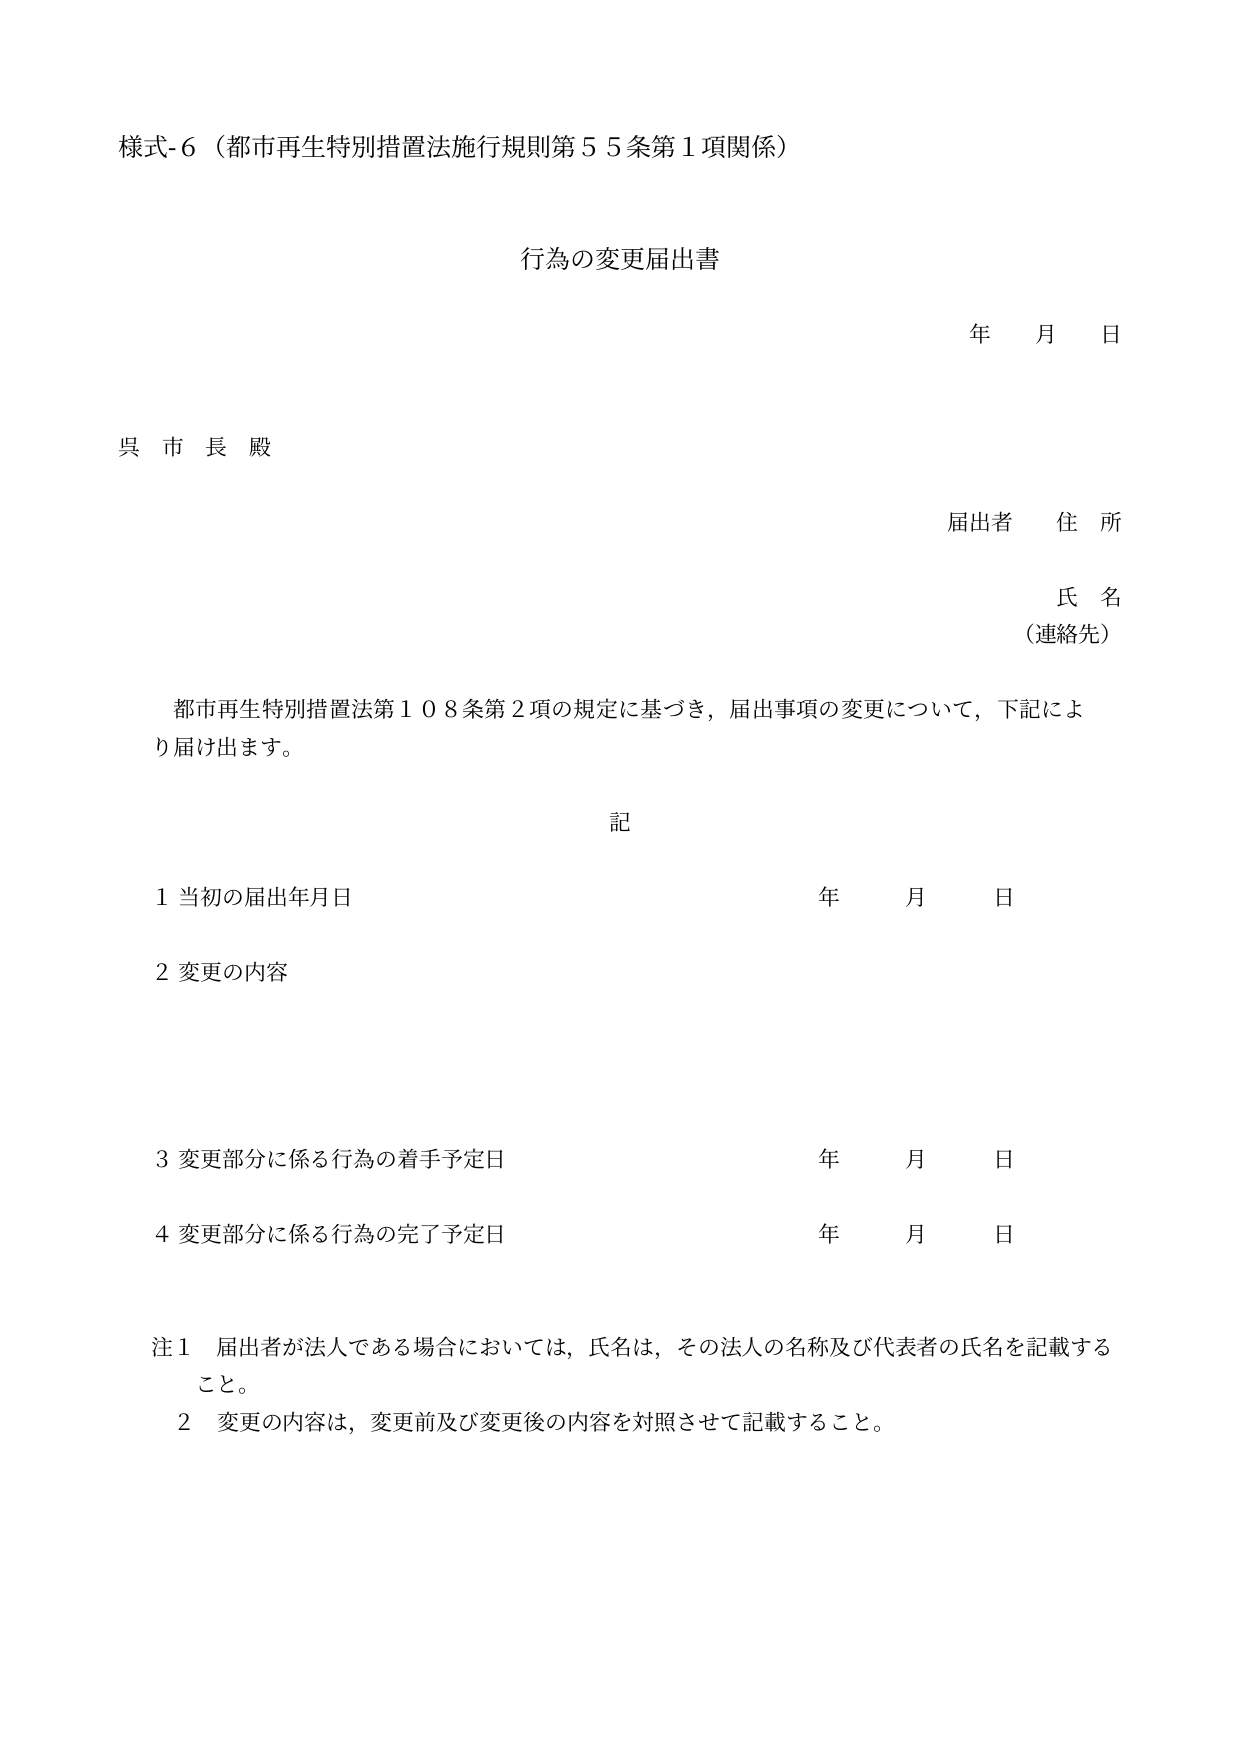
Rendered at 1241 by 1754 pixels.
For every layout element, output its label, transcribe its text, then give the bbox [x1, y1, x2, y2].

text 注１ 届出者が法人である場合においては，氏名は，その法人の名称及び代表者の氏名を記載すること。 [151, 1327, 1122, 1402]
text ４ 変更部分に係る行為の完了予定日 年 月 日 [151, 1214, 1089, 1252]
text 氏 名 [151, 577, 1122, 614]
text 記 [118, 802, 1122, 839]
text 年 月 日 [118, 314, 1122, 352]
text （連絡先） [151, 614, 1122, 652]
text ２ 変更の内容 [151, 952, 1089, 989]
text 行為の変更届出書 [118, 239, 1122, 277]
text ３ 変更部分に係る行為の着手予定日 年 月 日 [151, 1139, 1089, 1177]
text ２ 変更の内容は，変更前及び変更後の内容を対照させて記載すること。 [162, 1402, 1122, 1439]
text 届出者 住 所 [151, 502, 1122, 539]
text 呉 市 長 殿 [118, 427, 1122, 464]
text 都市再生特別措置法第１０８条第２項の規定に基づき，届出事項の変更について，下記により届け出ます。 [151, 689, 1089, 764]
text １ 当初の届出年月日 年 月 日 [151, 877, 1089, 914]
text 様式-６（都市再生特別措置法施行規則第５５条第１項関係） [118, 127, 1122, 164]
